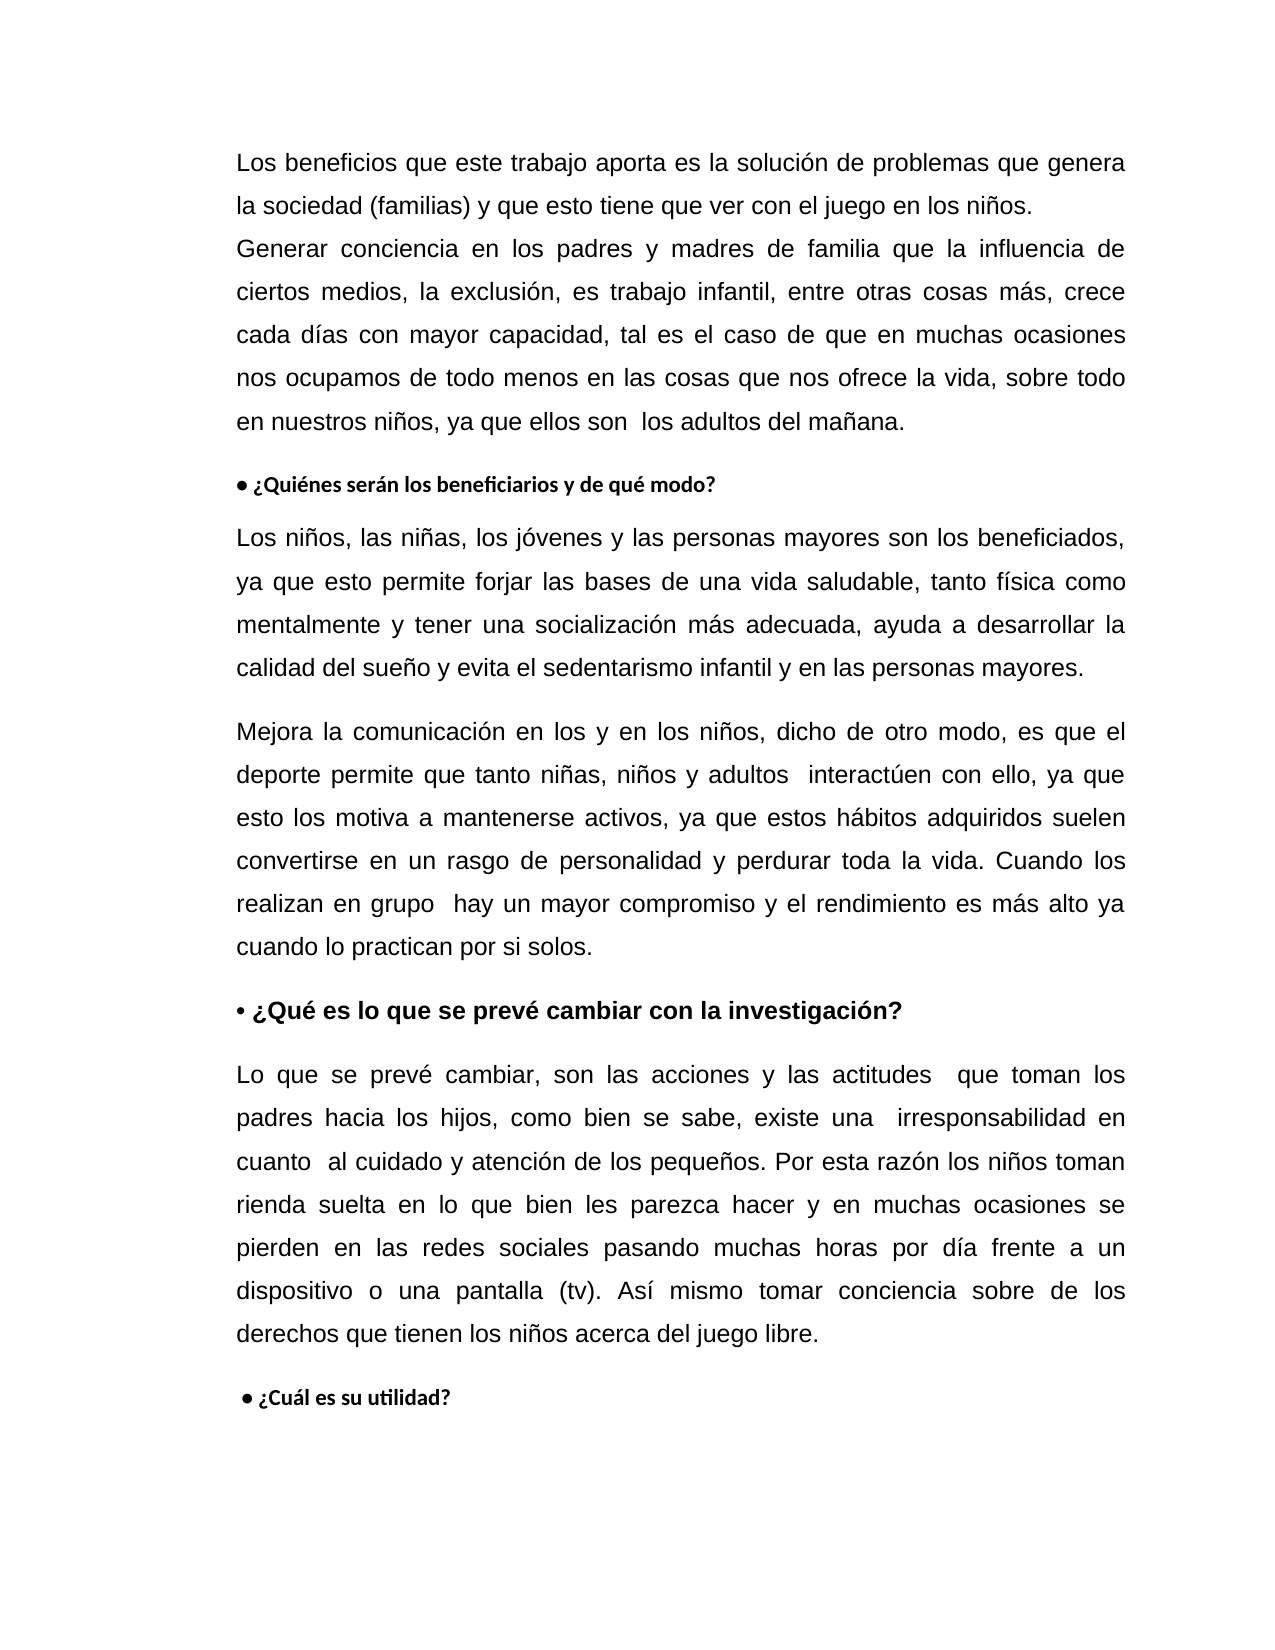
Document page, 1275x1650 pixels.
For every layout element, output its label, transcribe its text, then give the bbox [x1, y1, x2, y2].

text Mejora la comunicación en los y en los niños, dicho de otro modo, es que el deporte permite que tanto niñas, niños y adultos interactúen con ello, ya que esto los motiva a mantenerse activos, ya que estos hábitos adquiridos suelen convertirse en un rasgo de personalidad y perdurar toda la vida. Cuando los realizan en grupo hay un mayor compromiso y el rendimiento es más alto ya cuando lo practican por si solos. [236, 717, 1127, 961]
text • ¿Qué es lo que se prevé cambiar con la investigación? [236, 996, 1127, 1025]
text Lo que se prevé cambiar, son las acciones y las actitudes que toman los padres hacia los hijos, como bien se sabe, existe una irresponsabilidad en cuanto al cuidado y atención de los pequeños. Por esta razón los niños toman rienda suelta en lo que bien les parezca hacer y en muchas ocasiones se pierden en las redes sociales pasando muchas horas por día frente a un dispositivo o una pantalla (tv). Así mismo tomar conciencia sobre de los derechos que tienen los niños acerca del juego libre. [236, 1060, 1127, 1348]
text Los beneficios que este trabajo aporta es la solución de problemas que genera la sociedad (familias) y que esto tiene que ver con el juego en los niños. Generar conciencia en los padres y madres de familia que la influencia de ciertos medios, la exclusión, es trabajo infantil, entre otras cosas más, crece cada días con mayor capacidad, tal es el caso de que en muchas ocasiones nos ocupamos de todo menos en las cosas que nos ofrece la vida, sobre todo en nuestros niños, ya que ellos son los adultos del mañana. [236, 148, 1127, 435]
text Los niños, las niñas, los jóvenes y las personas mayores son los beneficiados, ya que esto permite forjar las bases de una vida saludable, tanto física como mentalmente y tener una socialización más adecuada, ayuda a desarrollar la calidad del sueño y evita el sedentarismo infantil y en las personas mayores. [236, 523, 1127, 682]
text • ¿Quiénes serán los beneficiarios y de qué modo? [236, 470, 1127, 498]
text • ¿Cuál es su utilidad? [236, 1383, 1127, 1411]
